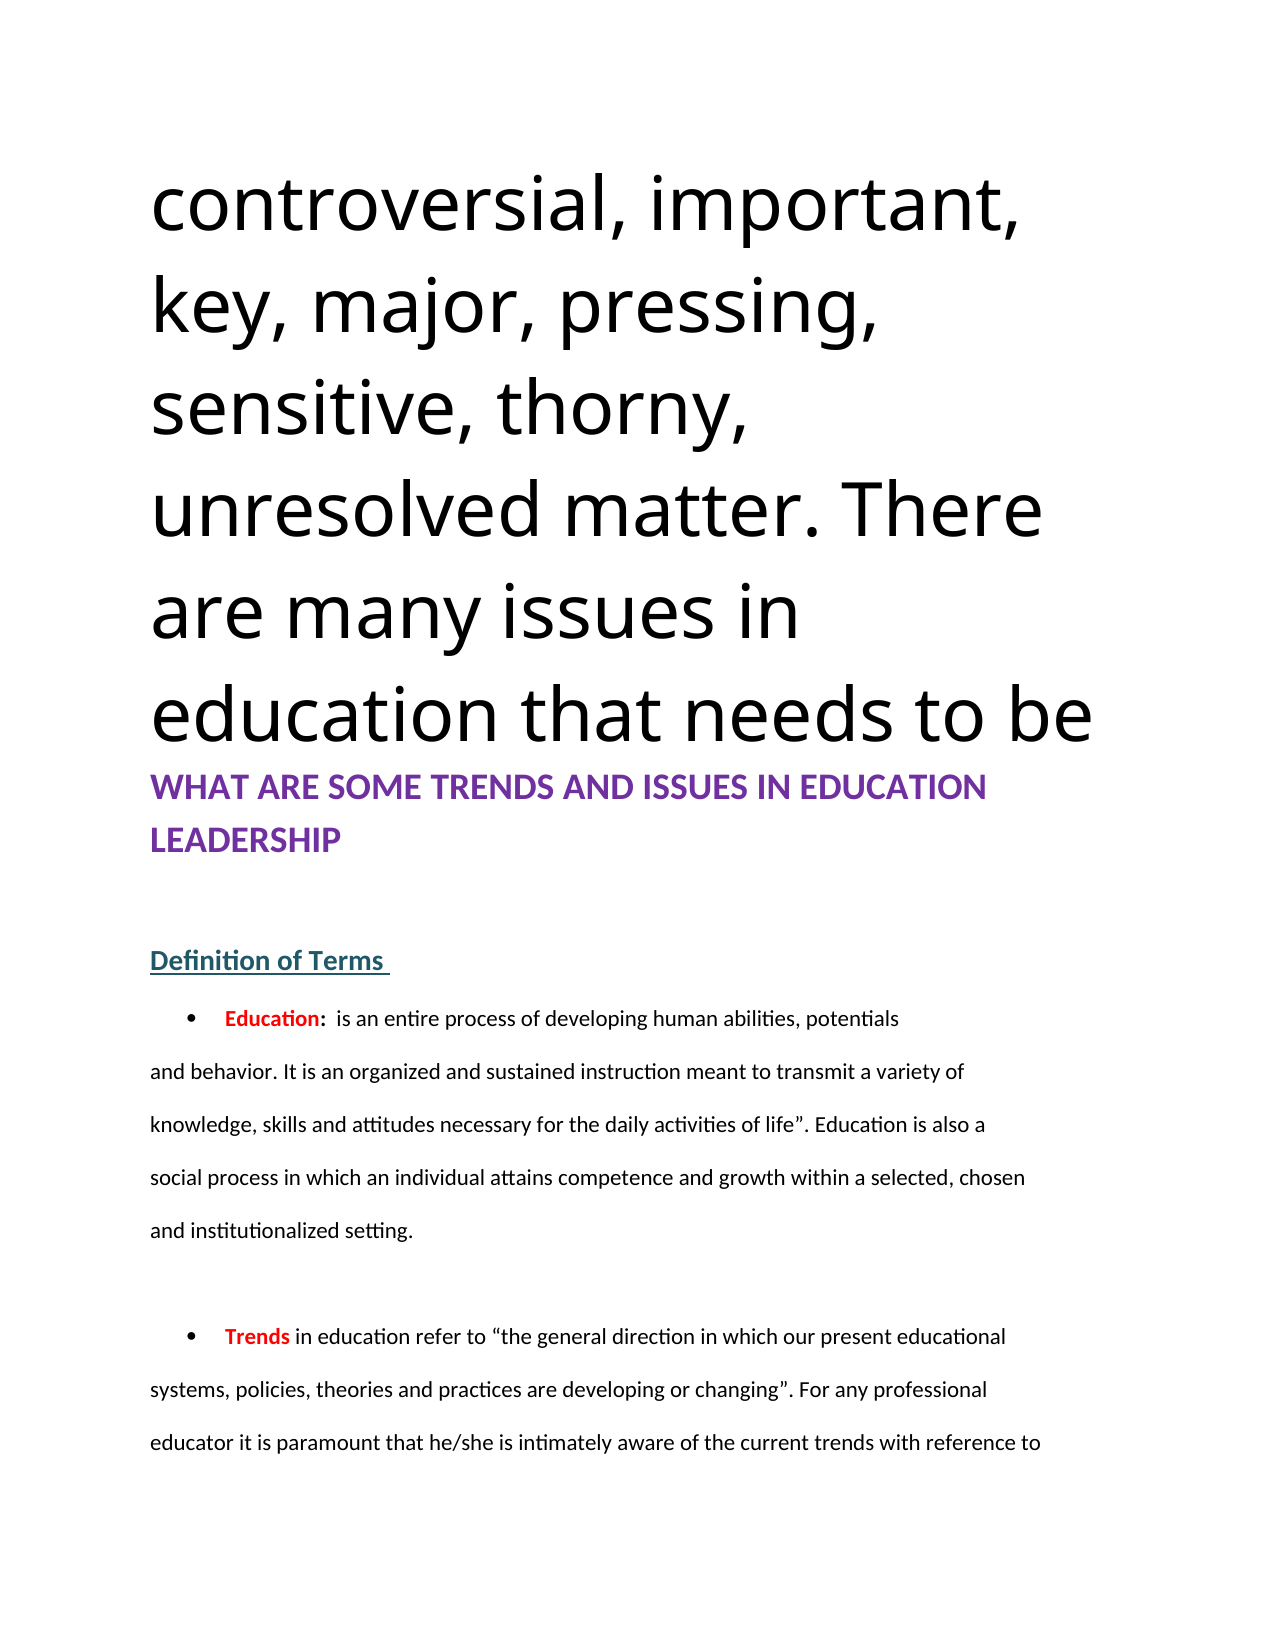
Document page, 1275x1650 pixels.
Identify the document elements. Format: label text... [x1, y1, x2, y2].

text WHAT ARE SOME TRENDS AND ISSUES IN EDUCATION LEADERSHIP [150, 763, 1125, 862]
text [150, 150, 1125, 354]
text sensitive, thorny, unresolved matter. There are many issues in education that needs to be [150, 354, 1125, 763]
text Definition of Terms [150, 942, 1125, 978]
text knowledge, skills and attitudes necessary for the daily activities of life”. Education is also a [150, 1110, 1125, 1138]
list Education: is an entire process of developing human abilities, potentials [187, 1004, 1125, 1032]
text social process in which an individual attains competence and growth within a selected, chosen [150, 1163, 1125, 1191]
text educator it is paramount that he/she is intimately aware of the current trends with reference to [150, 1428, 1125, 1456]
text and institutionalized setting. [150, 1216, 1125, 1244]
text systems, policies, theories and practices are developing or changing”. For any professional [150, 1375, 1125, 1403]
text and behavior. It is an organized and sustained instruction meant to transmit a variety of [150, 1057, 1125, 1085]
list Trends in education refer to “the general direction in which our present educational [187, 1322, 1125, 1350]
